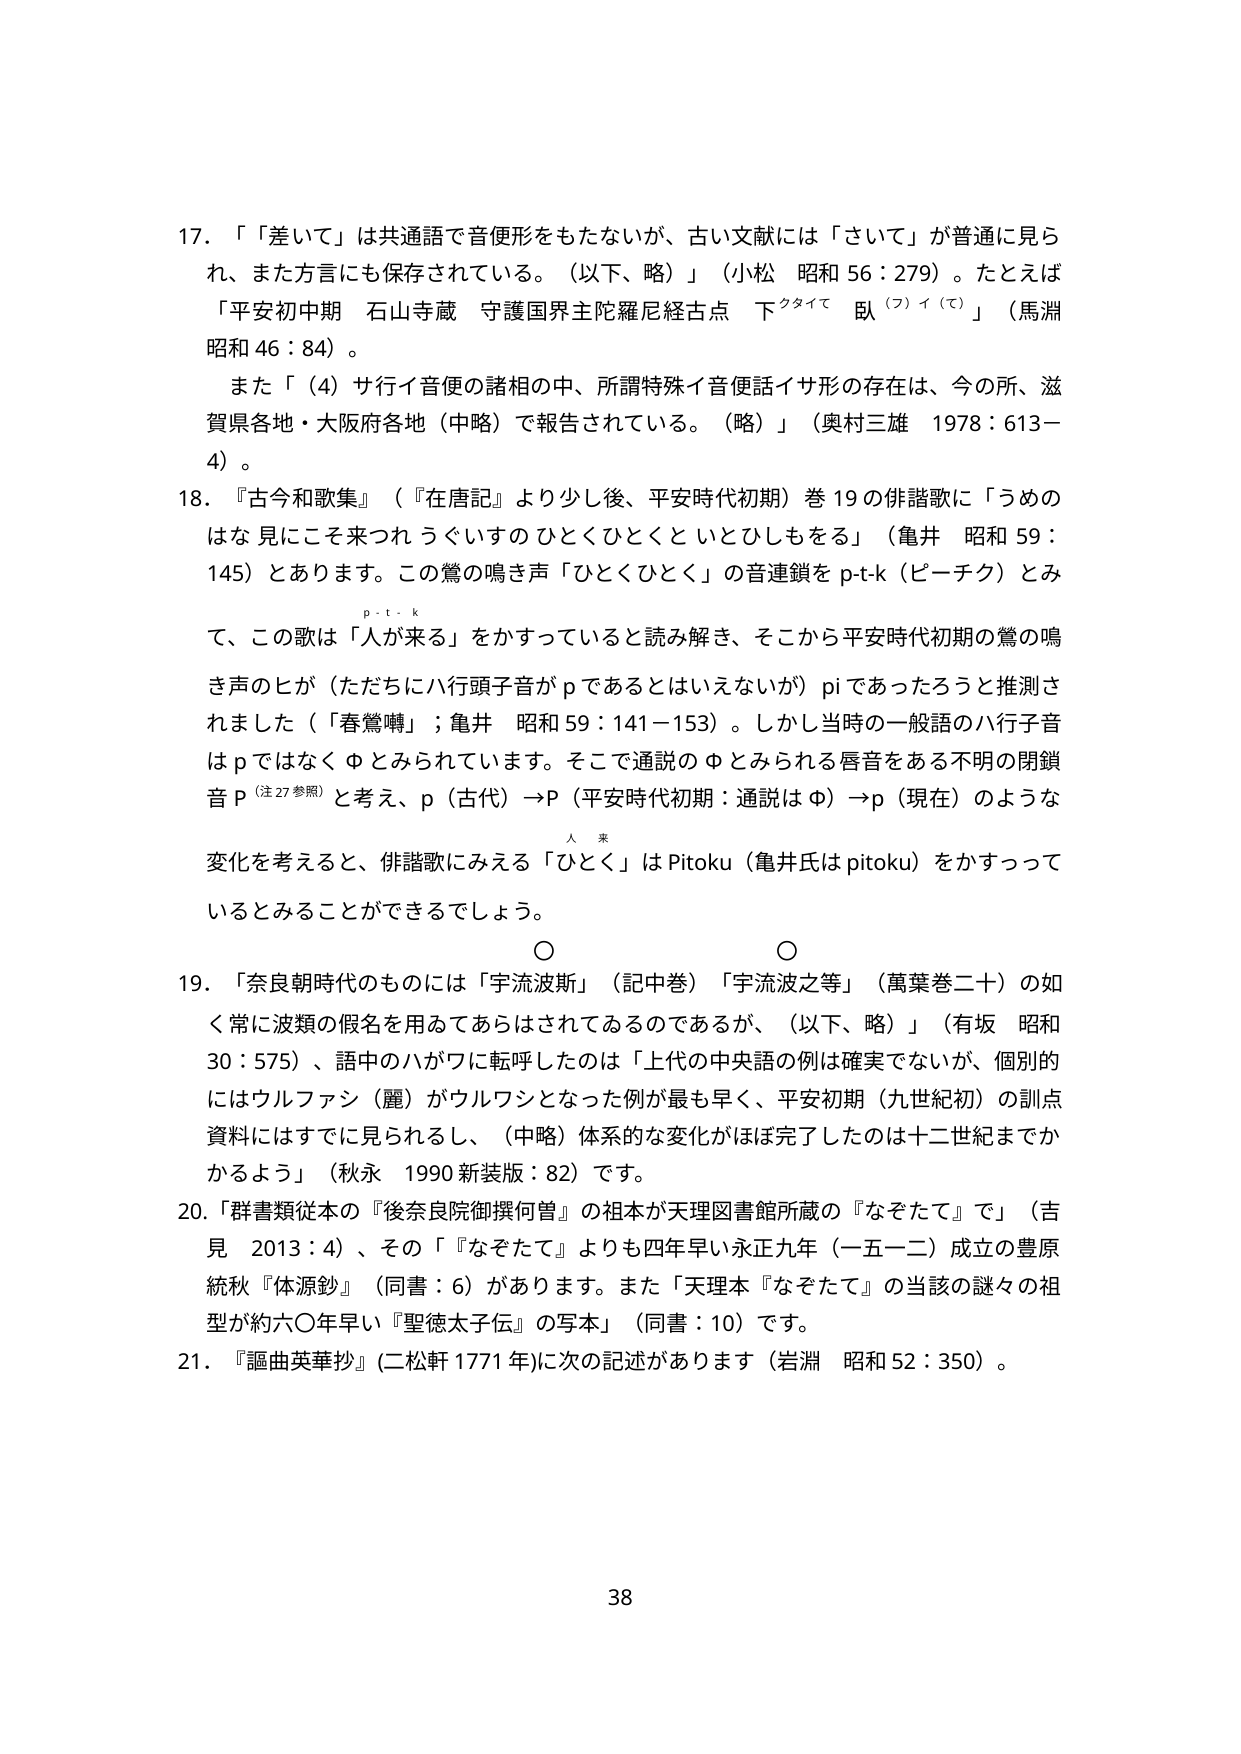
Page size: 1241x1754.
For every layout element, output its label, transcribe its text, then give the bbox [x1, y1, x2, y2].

text 21．『謳曲英華抄』(二松軒1771年)に次の記述があります（岩淵 昭和52：350）。 [177, 1341, 1063, 1379]
text 18．『古今和歌集』（『在唐記』より少し後、平安時代初期）巻19の俳諧歌に「うめのはな 見にこそ来つれ うぐいすの ひとくひとくと いとひしもをる」（亀井 昭和59：145）とあります。この鶯の鳴き声「ひとくひとく」の音連鎖をp-t-k（ピーチク）とみて、この歌は「る」をかすっていると読み解き、そこから平安時代初期の鶯の鳴き声のヒが（ただちにハ行頭子音がpであるとはいえないが）piであったろうと推測されました（「春鶯囀」；亀井 昭和59：141－153）。しかし当時の一般語のハ行子音はpではなくΦとみられています。そこで通説のΦとみられる唇音をある不明の閉鎖音P（注27参照）と考え、p（古代）→P（平安時代初期：通説はΦ）→p（現在）のような変化を考えると、俳諧歌にみえる「」はPitoku（亀井氏はpitoku）をかすっっているとみることができるでしょう。 [177, 479, 1063, 929]
text 19．「奈良朝時代のものには「宇流斯」（記中巻）「宇流之等」（萬葉巻二十）の如く常に波類の假名を用ゐてあらはされてゐるのであるが、（以下、略）」（有坂 昭和30：575）、語中のハがワに転呼したのは「上代の中央語の例は確実でないが、個別的にはウルファシ（麗）がウルワシとなった例が最も早く、平安初期（九世紀初）の訓点資料にはすでに見られるし、（中略）体系的な変化がほぼ完了したのは十二世紀までかかるよう」（秋永 1990新装版：82）です。 [177, 929, 1063, 1191]
text 17．「「差いて」は共通語で音便形をもたないが、古い文献には「さいて」が普通に見られ、また方言にも保存されている。（以下、略）」（小松 昭和56：279）。たとえば「平安初中期 石山寺蔵 守護国界主陀羅尼経古点 下クタイて 臥（フ）イ（て）」（馬淵 昭和46：84）。 また「（4）サ行イ音便の諸相の中、所謂特殊イ音便話イサ形の存在は、今の所、滋賀県各地・大阪府各地（中略）で報告されている。（略）」（奥村三雄 1978：613－4）。 [177, 216, 1063, 479]
text 20.「群書類従本の『後奈良院御撰何曽』の祖本が天理図書館所蔵の『なぞたて』で」（吉見 2013：4）、その「『なぞたて』よりも四年早い永正九年（一五一二）成立の豊原統秋『体源鈔』（同書：6）があります。また「天理本『なぞたて』の当該の謎々の祖型が約六〇年早い『聖徳太子伝』の写本」（同書：10）です。 [177, 1191, 1063, 1341]
